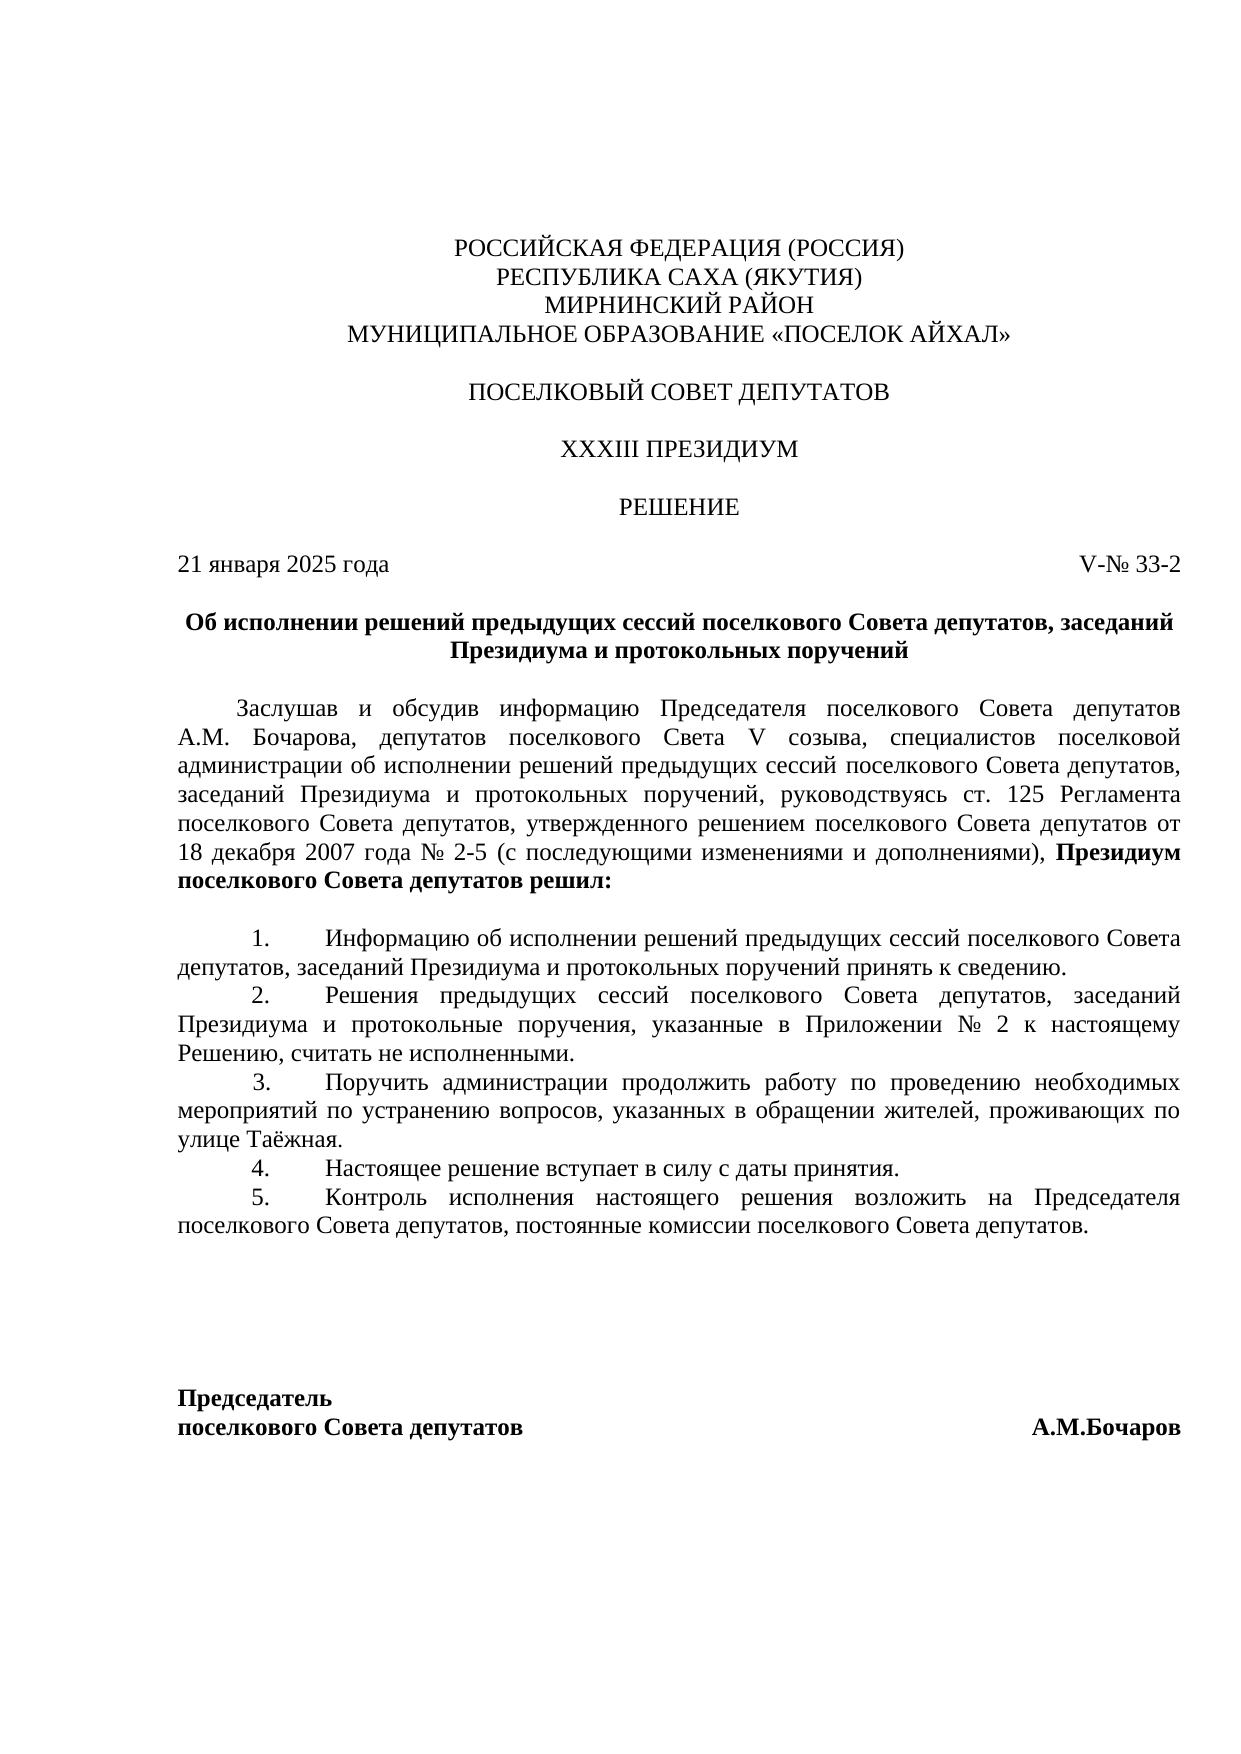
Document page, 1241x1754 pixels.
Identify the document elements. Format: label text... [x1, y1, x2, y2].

text Заслушав и обсудив информацию Председателя поселкового Совета депутатов А.М. Бочарова, депутатов поселкового Света V созыва, специалистов поселковой администрации об исполнении решений предыдущих сессий поселкового Совета депутатов, заседаний Президиума и протокольных поручений, руководствуясь ст. 125 Регламента поселкового Совета депутатов, утвержденного решением поселкового Совета депутатов от 18 декабря 2007 года № 2-5 (с последующими изменениями и дополнениями), Президиум поселкового Совета депутатов решил: [177, 693, 1181, 894]
text XXXIII ПРЕЗИДИУМ [177, 434, 1181, 463]
list Решения предыдущих сессий поселкового Совета депутатов, заседаний Президиума и протокольные поручения, указанные в Приложении № 2 к настоящему Решению, считать не исполненными. [177, 981, 1181, 1067]
list Контроль исполнения настоящего решения возложить на Председателя поселкового Совета депутатов, постоянные комиссии поселкового Совета депутатов. [177, 1182, 1181, 1239]
table_header Председатель поселкового Совета депутатов [166, 1383, 679, 1441]
text МУНИЦИПАЛЬНОЕ ОБРАЗОВАНИЕ «ПОСЕЛОК АЙХАЛ» [177, 319, 1181, 348]
text ПОСЕЛКОВЫЙ СОВЕТ ДЕПУТАТОВ [177, 377, 1181, 406]
text РЕШЕНИЕ [177, 492, 1181, 521]
text РЕСПУБЛИКА САХА (ЯКУТИЯ) [177, 262, 1181, 291]
text МИРНИНСКИЙ РАЙОН [177, 291, 1181, 319]
text Об исполнении решений предыдущих сессий поселкового Совета депутатов, заседаний Президиума и протокольных поручений [177, 607, 1181, 664]
table_header А.М.Бочаров [679, 1383, 1192, 1441]
list Поручить администрации продолжить работу по проведению необходимых мероприятий по устранению вопросов, указанных в обращении жителей, проживающих по улице Таёжная. [177, 1067, 1181, 1153]
list Информацию об исполнении решений предыдущих сессий поселкового Совета депутатов, заседаний Президиума и протокольных поручений принять к сведению. [177, 923, 1181, 981]
list Настоящее решение вступает в силу с даты принятия. [177, 1153, 1181, 1182]
text РОССИЙСКАЯ ФЕДЕРАЦИЯ (РОССИЯ) [177, 233, 1181, 262]
table_header V-№ 33-2 [680, 549, 1192, 578]
table_header 21 января 2025 года [166, 549, 680, 578]
